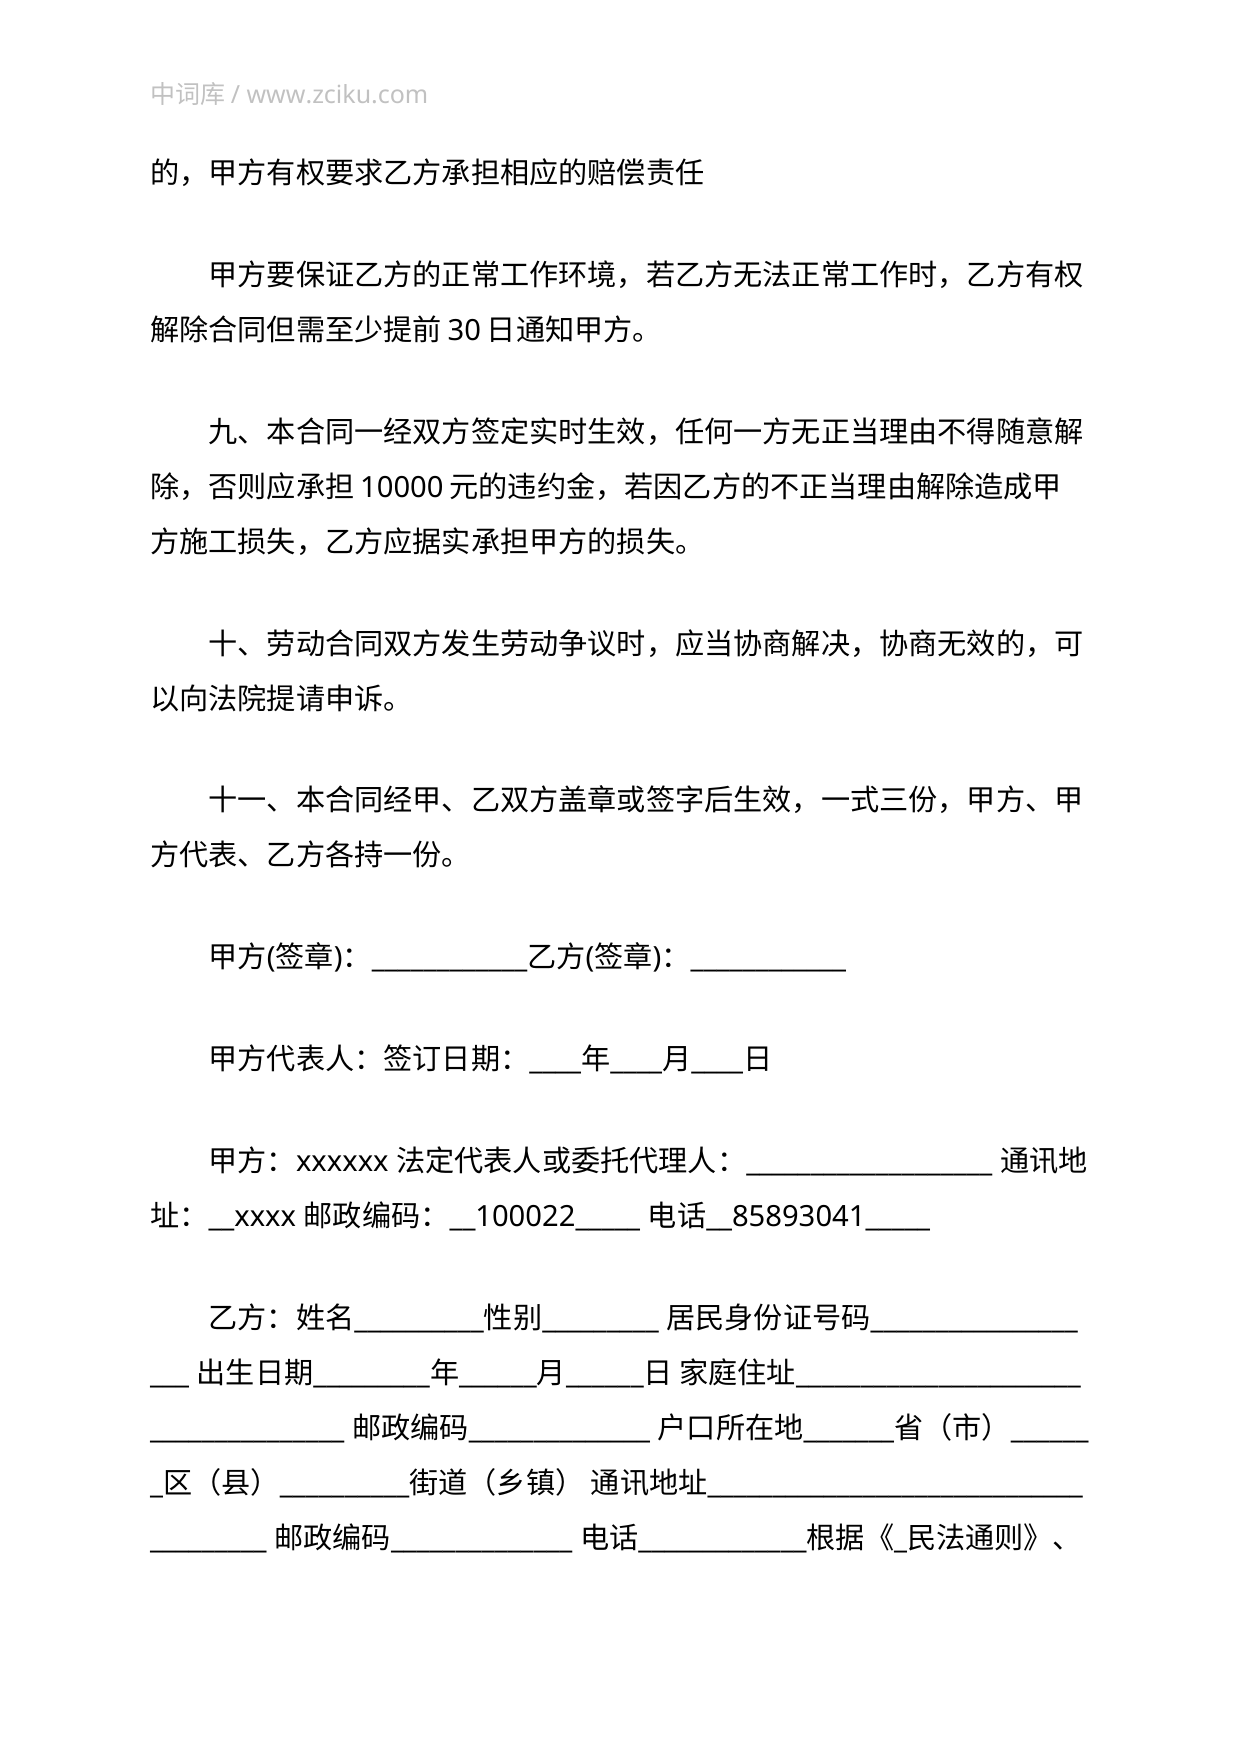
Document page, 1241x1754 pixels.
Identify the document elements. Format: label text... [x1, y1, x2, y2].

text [150, 1294, 1090, 1557]
text 九、本合同一经双方签定实时生效，任何一方无正当理由不得随意解除，否则应承担10000元的违约金，若因乙方的不正当理由解除造成甲方施工损失，乙方应据实承担甲方的损失。 [150, 409, 1090, 561]
text 甲方代表人：签订日期：____年____月____日 [150, 1036, 1090, 1078]
text 甲方：xxxxxx 法定代表人或委托代理人：___________________ 通讯地址：__xxxx 邮政编码：__100022_____ 电话__85893041_____ [150, 1138, 1090, 1235]
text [150, 150, 1090, 192]
text 甲方要保证乙方的正常工作环境，若乙方无法正常工作时，乙方有权解除合同但需至少提前30日通知甲方。 [150, 252, 1090, 349]
text 甲方(签章)：____________乙方(签章)：____________ [150, 934, 1090, 976]
text 十、劳动合同双方发生劳动争议时，应当协商解决，协商无效的，可以向法院提请申诉。 [150, 620, 1090, 717]
text 十一、本合同经甲、乙双方盖章或签字后生效，一式三份，甲方、甲方代表、乙方各持一份。 [150, 777, 1090, 874]
